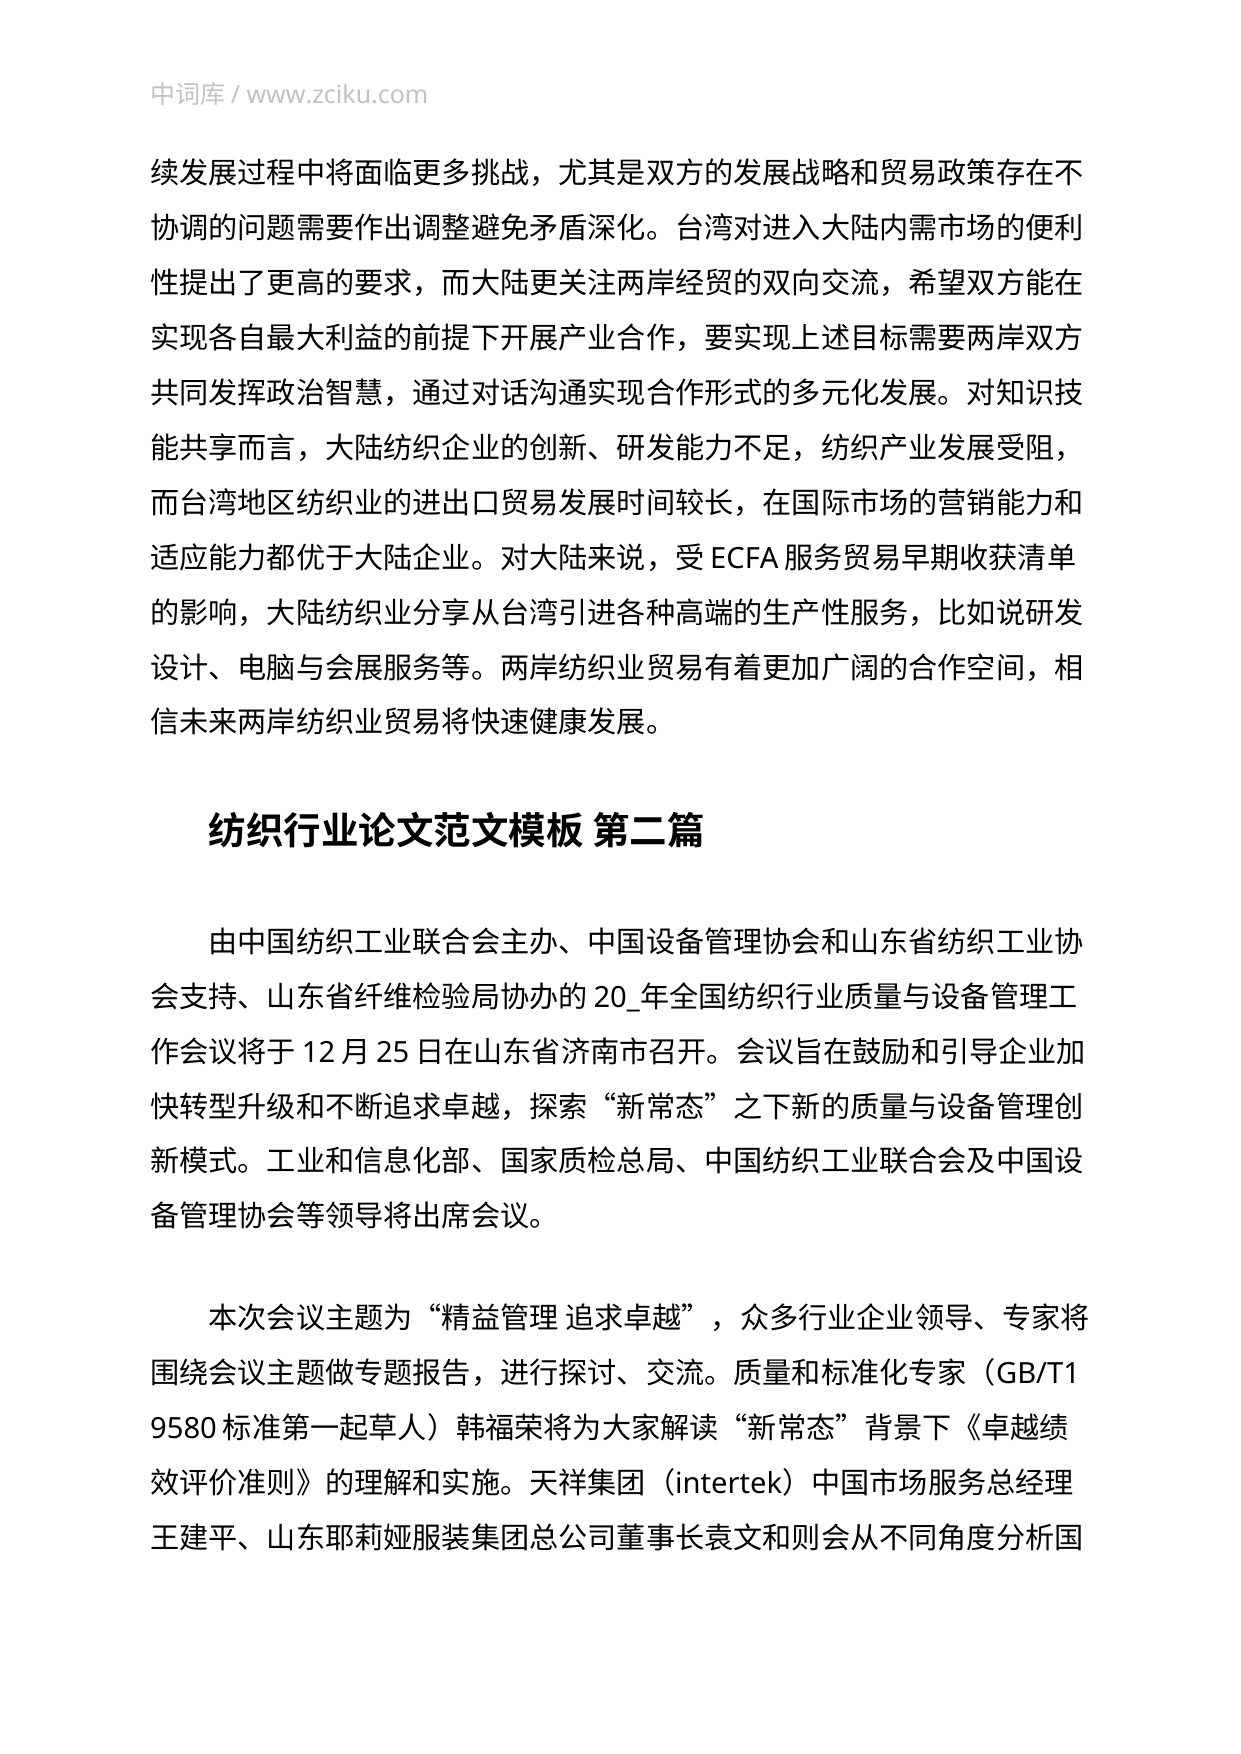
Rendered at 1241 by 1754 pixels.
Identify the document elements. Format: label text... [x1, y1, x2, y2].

text 由中国纺织工业联合会主办、中国设备管理协会和山东省纺织工业协会支持、山东省纤维检验局协办的20_年全国纺织行业质量与设备管理工作会议将于12月25日在山东省济南市召开。会议旨在鼓励和引导企业加快转型升级和不断追求卓越，探索“新常态”之下新的质量与设备管理创新模式。工业和信息化部、国家质检总局、中国纺织工业联合会及中国设备管理协会等领导将出席会议。 [150, 918, 1090, 1235]
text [150, 1295, 1090, 1557]
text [150, 150, 1090, 741]
text 纺织行业论文范文模板 第二篇 [150, 801, 1090, 855]
